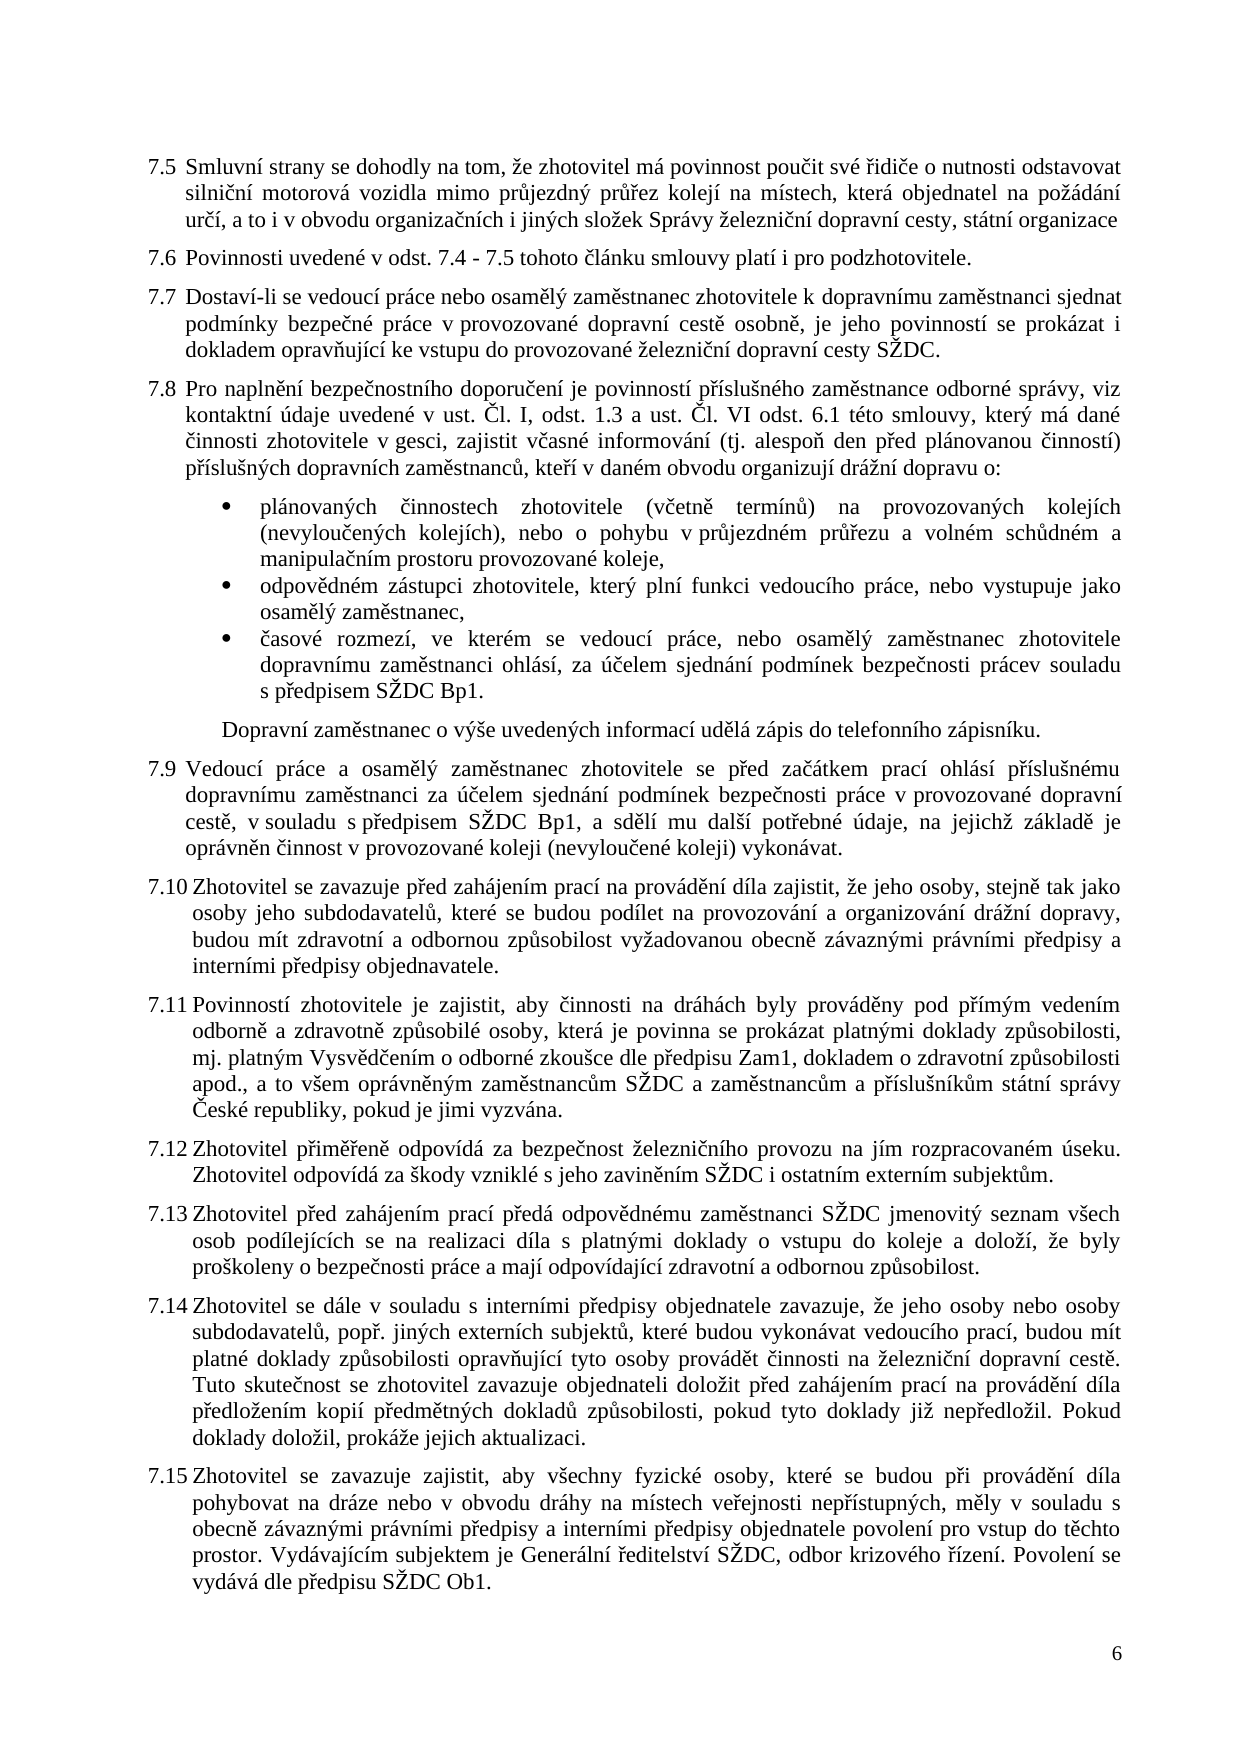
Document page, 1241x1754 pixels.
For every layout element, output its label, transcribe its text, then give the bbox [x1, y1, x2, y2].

text Dopravní zaměstnanec o výše uvedených informací udělá zápis do telefonního zápisníku. [221, 716, 1122, 742]
list Povinností zhotovitele je zajistit, aby činnosti na dráhách byly prováděny pod přímým vedením odborně a zdravotně způsobilé osoby, která je povinna se prokázat platnými doklady způsobilosti, mj. platným Vysvědčením o odborné zkoušce dle předpisu Zam1, dokladem o zdravotní způsobilosti apod., a to všem oprávněným zaměstnancům SŽDC a zaměstnancům a příslušníkům státní správy České republiky, pokud je jimi vyzvána. [148, 991, 1122, 1123]
list odpovědném zástupci zhotovitele, který plní funkci vedoucího práce, nebo vystupuje jako osamělý zaměstnanec, [222, 572, 1122, 624]
list Povinnosti uvedené v odst. 7.4 - 7.5 tohoto článku smlouvy platí i pro podzhotovitele. [148, 244, 1122, 271]
list Zhotovitel přiměřeně odpovídá za bezpečnost železničního provozu na jím rozpracovaném úseku. Zhotovitel odpovídá za škody vzniklé s jeho zaviněním SŽDC i ostatním externím subjektům. [148, 1135, 1122, 1188]
list Dostaví-li se vedoucí práce nebo osamělý zaměstnanec zhotovitele k dopravnímu zaměstnanci sjednat podmínky bezpečné práce v provozované dopravní cestě osobně, je jeho povinností se prokázat i dokladem opravňující ke vstupu do provozované železniční dopravní cesty SŽDC. [148, 283, 1122, 362]
list Vedoucí práce a osamělý zaměstnanec zhotovitele se před začátkem prací ohlásí příslušnému dopravnímu zaměstnanci za účelem sjednání podmínek bezpečnosti práce v provozované dopravní cestě, v souladu s předpisem SŽDC Bp1, a sdělí mu další potřebné údaje, na jejichž základě je oprávněn činnost v provozované koleji (nevyloučené koleji) vykonávat. [148, 755, 1122, 860]
list plánovaných činnostech zhotovitele (včetně termínů) na provozovaných kolejích (nevyloučených kolejích), nebo o pohybu v průjezdném průřezu a volném schůdném a manipulačním prostoru provozované koleje, [222, 493, 1122, 572]
list Zhotovitel se zavazuje před zahájením prací na provádění díla zajistit, že jeho osoby, stejně tak jako osoby jeho subdodavatelů, které se budou podílet na provozování a organizování drážní dopravy, budou mít zdravotní a odbornou způsobilost vyžadovanou obecně závaznými právními předpisy a interními předpisy objednavatele. [148, 873, 1122, 978]
list Pro naplnění bezpečnostního doporučení je povinností příslušného zaměstnance odborné správy, viz kontaktní údaje uvedené v ust. Čl. I, odst. 1.3 a ust. Čl. VI odst. 6.1 této smlouvy, který má dané činnosti zhotovitele v gesci, zajistit včasné informování (tj. alespoň den před plánovanou činností) příslušných dopravních zaměstnanců, kteří v daném obvodu organizují drážní dopravu o: [148, 375, 1122, 480]
list Zhotovitel se dále v souladu s interními předpisy objednatele zavazuje, že jeho osoby nebo osoby subdodavatelů, popř. jiných externích subjektů, které budou vykonávat vedoucího prací, budou mít platné doklady způsobilosti opravňující tyto osoby provádět činnosti na železniční dopravní cestě. Tuto skutečnost se zhotovitel zavazuje objednateli doložit před zahájením prací na provádění díla předložením kopií předmětných dokladů způsobilosti, pokud tyto doklady již nepředložil. Pokud doklady doložil, prokáže jejich aktualizaci. [148, 1292, 1122, 1450]
list Zhotovitel se zavazuje zajistit, aby všechny fyzické osoby, které se budou při provádění díla pohybovat na dráze nebo v obvodu dráhy na místech veřejnosti nepřístupných, měly v souladu s obecně závaznými právními předpisy a interními předpisy objednatele povolení pro vstup do těchto prostor. Vydávajícím subjektem je Generální ředitelství SŽDC, odbor krizového řízení. Povolení se vydává dle předpisu SŽDC Ob1. [148, 1462, 1122, 1594]
list Zhotovitel před zahájením prací předá odpovědnému zaměstnanci SŽDC jmenovitý seznam všech osob podílejících se na realizaci díla s platnými doklady o vstupu do koleje a doloží, že byly proškoleny o bezpečnosti práce a mají odpovídající zdravotní a odbornou způsobilost. [148, 1200, 1122, 1279]
list Smluvní strany se dohodly na tom, že zhotovitel má povinnost poučit své řidiče o nutnosti odstavovat silniční motorová vozidla mimo průjezdný průřez kolejí na místech, která objednatel na požádání určí, a to i v obvodu organizačních i jiných složek Správy železniční dopravní cesty, státní organizace [148, 153, 1122, 232]
list časové rozmezí, ve kterém se vedoucí práce, nebo osamělý zaměstnanec zhotovitele dopravnímu zaměstnanci ohlásí, za účelem sjednání podmínek bezpečnosti prácev souladu s předpisem SŽDC Bp1. [222, 624, 1122, 704]
